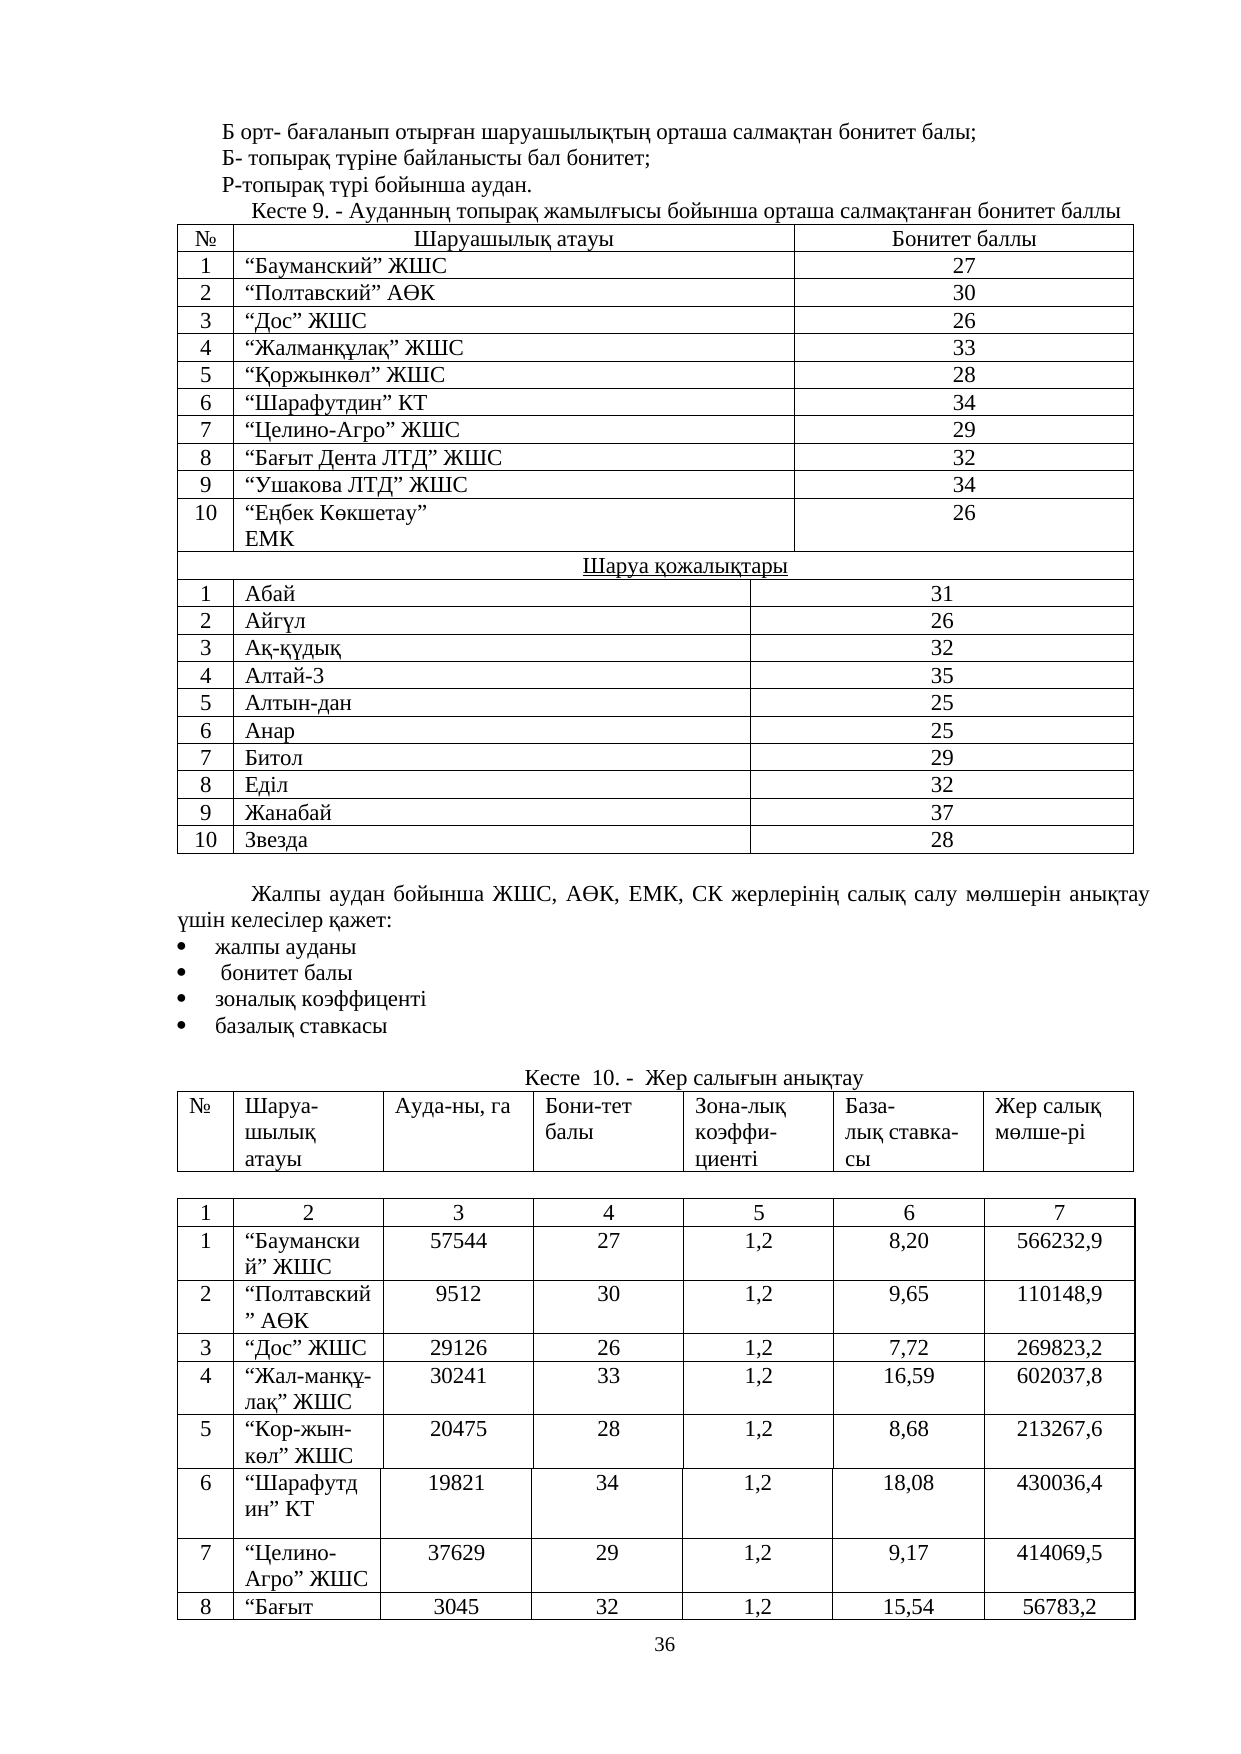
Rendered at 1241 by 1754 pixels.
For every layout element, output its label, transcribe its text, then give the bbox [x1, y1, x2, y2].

table_cell Жанабай [234, 799, 750, 825]
table_cell 26 [751, 607, 1133, 633]
table_cell 35 [751, 662, 1133, 688]
table_cell 9,17 [833, 1539, 984, 1592]
table_cell 7 [178, 1539, 233, 1592]
table_cell 8 [178, 771, 233, 798]
table_cell 27 [795, 252, 1133, 278]
table_cell 602037,8 [985, 1362, 1134, 1414]
text Р-топырақ түрі бойынша аудан. [177, 171, 1152, 197]
table_header № [178, 225, 233, 251]
list жалпы ауданы [177, 933, 1152, 959]
table_cell 3 [178, 1334, 233, 1361]
table_cell Шаруа қожалықтары [178, 552, 1133, 579]
table_cell 32 [751, 635, 1133, 661]
table_cell “Бағыт Дента ЛТД” ЖШС [234, 444, 794, 470]
list зоналық коэффиценті [177, 985, 1152, 1012]
table_cell 29 [532, 1539, 682, 1592]
table_cell 2 [178, 1281, 233, 1333]
table_cell 1 [178, 1227, 233, 1279]
table_cell 56783,2 [985, 1593, 1134, 1619]
table_cell 28 [534, 1415, 683, 1468]
table_cell 57544 [384, 1227, 533, 1279]
table_cell 9,65 [834, 1281, 984, 1333]
table_cell 6 [178, 717, 233, 743]
table_cell 10 [178, 499, 233, 551]
table_cell 9 [178, 471, 233, 497]
table_header 5 [684, 1199, 833, 1226]
table_cell Алтай-3 [234, 662, 750, 688]
table_cell “Целино-Агро” ЖШС [234, 1539, 380, 1592]
table_cell Айгүл [234, 607, 750, 633]
table_cell 18,08 [833, 1469, 984, 1538]
table_cell 414069,5 [985, 1539, 1134, 1592]
table_cell 33 [795, 334, 1133, 361]
table_cell 1 [178, 580, 233, 606]
table_cell “Полтавский” АӨК [234, 279, 794, 306]
table_cell “Бауманский” ЖШС [234, 1227, 383, 1279]
table_cell 1,2 [683, 1593, 832, 1619]
table_cell “Шарафутдин” КТ [234, 1469, 380, 1538]
table_cell 5 [178, 1415, 233, 1468]
table_cell 26 [795, 499, 1133, 551]
table_cell 1,2 [684, 1334, 833, 1361]
table_header 4 [534, 1199, 683, 1226]
table_cell 7 [178, 744, 233, 770]
table_cell 34 [795, 471, 1133, 497]
table_header Ауда-ны, га [384, 1092, 533, 1171]
table_cell 25 [751, 717, 1133, 743]
text Б орт- бағаланып отырған шаруашылықтың орташа салмақтан бонитет балы; [177, 118, 1152, 144]
table_header 2 [234, 1199, 383, 1226]
table_cell 30241 [384, 1362, 533, 1414]
table_cell 27 [534, 1227, 683, 1279]
table_cell 28 [795, 362, 1133, 388]
table_cell 32 [751, 771, 1133, 798]
table_cell “Шарафутдин” КТ [234, 389, 794, 415]
table_cell 4 [178, 334, 233, 361]
table_cell 6 [178, 389, 233, 415]
table_cell 25 [751, 689, 1133, 716]
table_cell 566232,9 [985, 1227, 1134, 1279]
table_cell 29 [751, 744, 1133, 770]
table_cell 269823,2 [985, 1334, 1134, 1361]
table_cell “Еңбек Көкшетау” ЕМК [234, 499, 794, 551]
table_header Жер салық мөлше-рі [984, 1092, 1133, 1171]
table_cell 8 [178, 1593, 233, 1619]
table_cell 2 [178, 607, 233, 633]
table_cell 3 [178, 635, 233, 661]
table_cell 37 [751, 799, 1133, 825]
table_cell 1,2 [684, 1415, 833, 1468]
table_cell 34 [532, 1469, 682, 1538]
table_header База- лық ставка-сы [834, 1092, 983, 1171]
table_cell Алтын-дан [234, 689, 750, 716]
table_header 1 [178, 1199, 233, 1226]
list бонитет балы [177, 959, 1152, 985]
table_cell 30 [795, 279, 1133, 306]
table_header № [178, 1092, 233, 1171]
table_header 7 [985, 1199, 1134, 1226]
table_cell 29 [795, 416, 1133, 443]
table_cell 1,2 [683, 1469, 832, 1538]
table_cell “Жалманқұлақ” ЖШС [234, 334, 794, 361]
table_cell 8,68 [834, 1415, 984, 1468]
table_cell 20475 [384, 1415, 533, 1468]
table_cell 30 [534, 1281, 683, 1333]
table_cell 1 [178, 252, 233, 278]
table_cell 32 [795, 444, 1133, 470]
table_cell 10 [178, 826, 233, 853]
table_cell “Қоржынкөл” ЖШС [234, 362, 794, 388]
table_cell 1,2 [684, 1227, 833, 1279]
table_cell 2 [178, 279, 233, 306]
table_cell 28 [751, 826, 1133, 853]
table_cell 3 [178, 307, 233, 333]
table_cell Звезда [234, 826, 750, 853]
table_cell 8 [178, 444, 233, 470]
table_cell 7 [178, 416, 233, 443]
list базалық ставкасы [177, 1012, 1152, 1038]
table_cell 213267,6 [985, 1415, 1134, 1468]
table_cell 33 [534, 1362, 683, 1414]
text Кесте 9. - Ауданның топырақ жамылғысы бойынша орташа салмақтанған бонитет баллы [177, 197, 1152, 223]
table_cell 4 [178, 1362, 233, 1414]
table_cell “Дос” ЖШС [234, 1334, 383, 1361]
table_cell 15,54 [833, 1593, 984, 1619]
table_cell “Дос” ЖШС [234, 307, 794, 333]
table_cell 9 [178, 799, 233, 825]
table_cell 19821 [381, 1469, 531, 1538]
table_cell 34 [795, 389, 1133, 415]
table_cell “Кор-жын-көл” ЖШС [234, 1415, 383, 1468]
table_cell “Бағыт Дента ЛТД” ЖШС [234, 1593, 380, 1619]
table_cell 26 [534, 1334, 683, 1361]
table_cell 31 [751, 580, 1133, 606]
table_cell 1,2 [684, 1362, 833, 1414]
table_cell Ақ-қүдық [234, 635, 750, 661]
table_cell 5 [178, 689, 233, 716]
table_cell 9512 [384, 1281, 533, 1333]
table_cell 26 [795, 307, 1133, 333]
text Жалпы аудан бойынша ЖШС, АӨК, ЕМК, СК жерлерінің салық салу мөлшерін анықтау үшін келесілер қажет: [177, 880, 1152, 933]
table_cell 29126 [384, 1334, 533, 1361]
table_header Бони-тет балы [534, 1092, 683, 1171]
table_cell 32 [532, 1593, 682, 1619]
table_cell 110148,9 [985, 1281, 1134, 1333]
table_cell 5 [178, 362, 233, 388]
table_cell 16,59 [834, 1362, 984, 1414]
table_cell “Целино-Агро” ЖШС [234, 416, 794, 443]
table_cell 37629 [381, 1539, 531, 1592]
table_header Бонитет баллы [795, 225, 1133, 251]
table_cell 3045 [381, 1593, 531, 1619]
table_cell Битол [234, 744, 750, 770]
table_cell Анар [234, 717, 750, 743]
table_cell 7,72 [834, 1334, 984, 1361]
table_header Шаруашылық атауы [234, 225, 794, 251]
text Б- топырақ түріне байланысты бал бонитет; [177, 144, 1152, 171]
table_header Зона-лық коэффи-циенті [684, 1092, 833, 1171]
table_cell 430036,4 [985, 1469, 1134, 1538]
table_cell 4 [178, 662, 233, 688]
table_cell 8,20 [834, 1227, 984, 1279]
table_cell “Жал-манқұ-лақ” ЖШС [234, 1362, 383, 1414]
table_cell “Бауманский” ЖШС [234, 252, 794, 278]
table_cell “Ушакова ЛТД” ЖШС [234, 471, 794, 497]
table_cell 1,2 [683, 1539, 832, 1592]
subtitle Кесте 10. - Жер салығын анықтау [177, 1064, 1152, 1091]
table_cell Абай [234, 580, 750, 606]
table_header 3 [384, 1199, 533, 1226]
table_cell 6 [178, 1469, 233, 1538]
table_header 6 [834, 1199, 984, 1226]
table_cell Еділ [234, 771, 750, 798]
table_header Шаруа-шылық атауы [234, 1092, 383, 1171]
table_cell “Полтавский” АӨК [234, 1281, 383, 1333]
table_cell 1,2 [684, 1281, 833, 1333]
